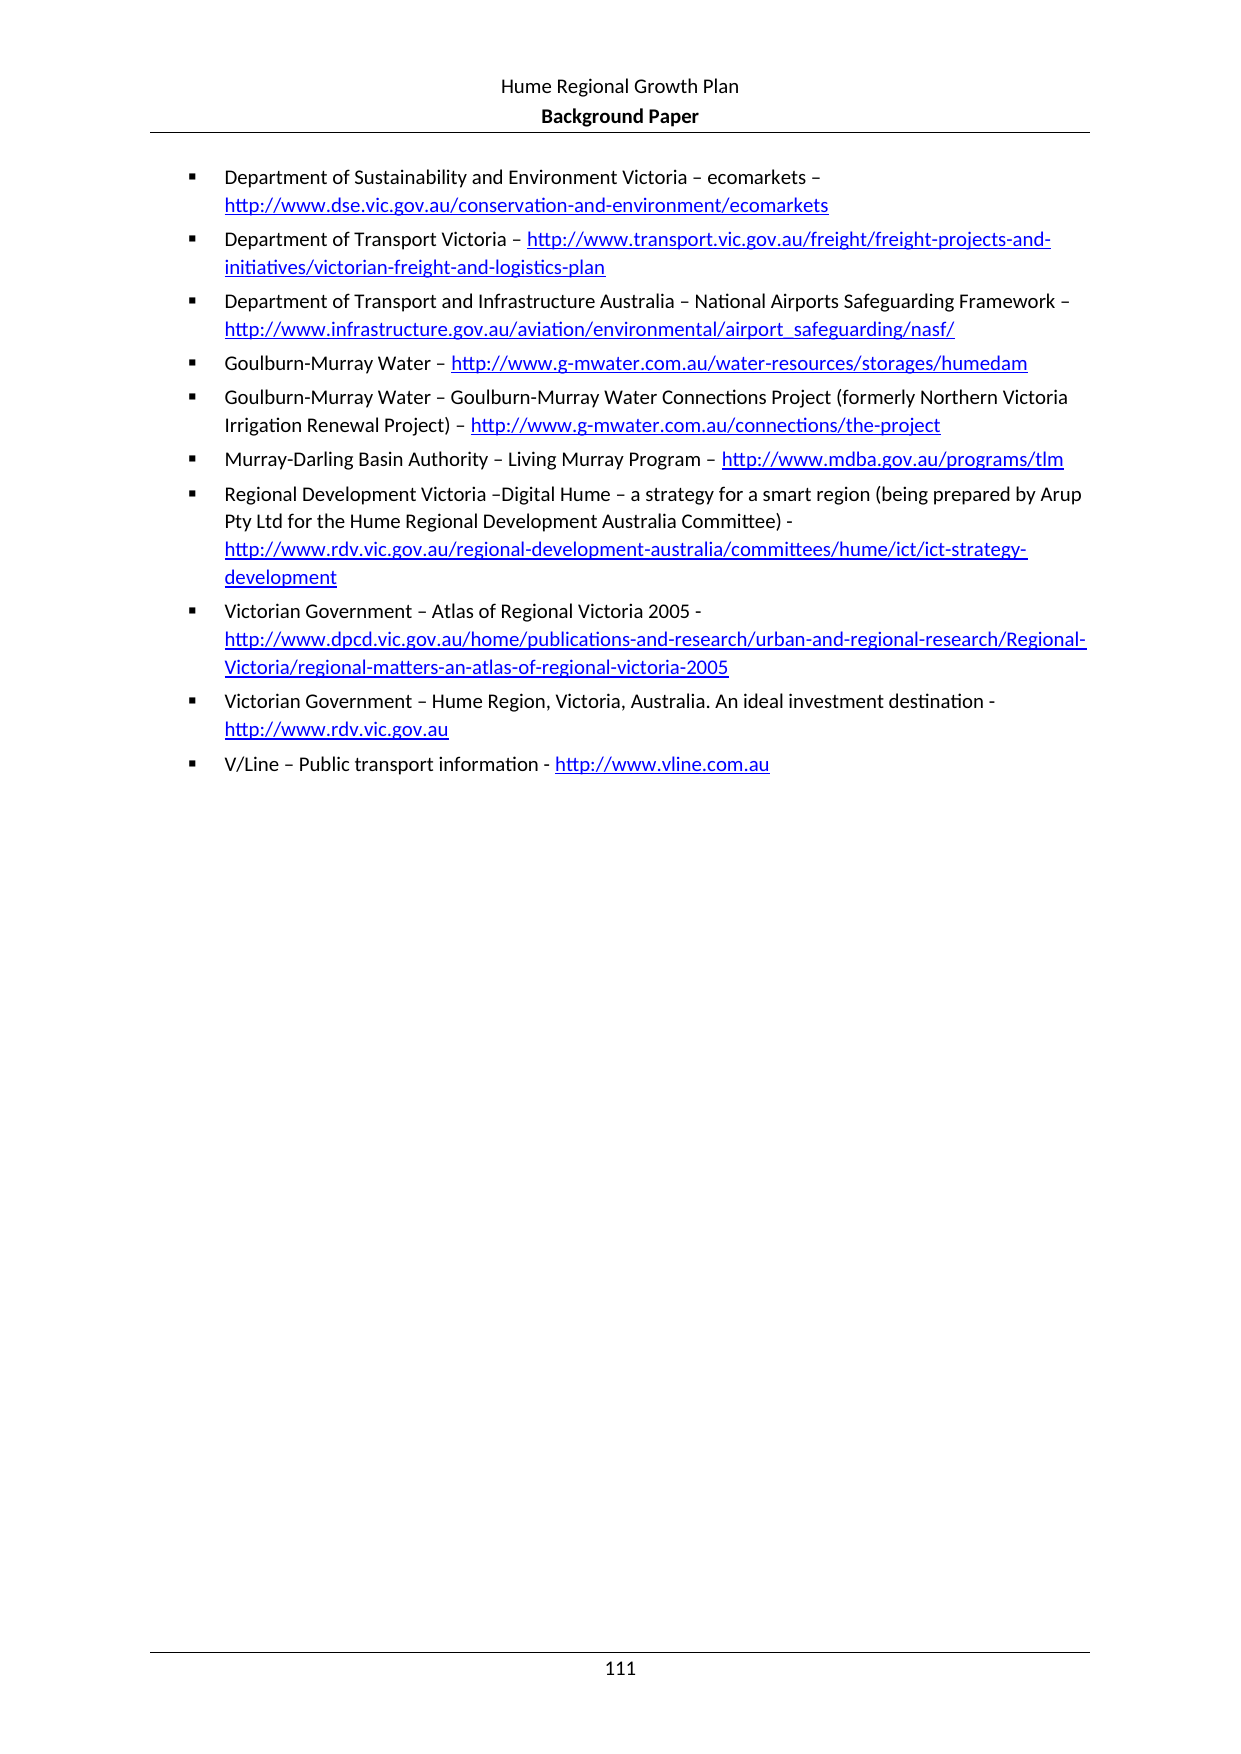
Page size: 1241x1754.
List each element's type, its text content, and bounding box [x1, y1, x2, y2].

text Goulburn-Murray Water – http://www.g-mwater.com.au/water-resources/storages/humedam [187, 350, 1090, 376]
text Murray-Darling Basin Authority – Living Murray Program – http://www.mdba.gov.au/programs/tlm [187, 447, 1090, 472]
text Department of Transport Victoria – http://www.transport.vic.gov.au/freight/freight-projects-and-initiatives/victorian-freight-and-logistics-plan [187, 226, 1090, 279]
text Department of Transport and Infrastructure Australia – National Airports Safeguarding Framework – http://www.infrastructure.gov.au/aviation/environmental/airport_safeguarding/nasf/ [187, 288, 1090, 342]
text Victorian Government – Atlas of Regional Victoria 2005 - http://www.dpcd.vic.gov.au/home/publications-and-research/urban-and-regional-research/Regional-Victoria/regional-matters-an-atlas-of-regional-victoria-2005 [187, 599, 1090, 680]
text Regional Development Victoria –Digital Hume – a strategy for a smart region (being prepared by Arup Pty Ltd for the Hume Regional Development Australia Committee) - http://www.rdv.vic.gov.au/regional-development-australia/committees/hume/ict/ict-strategy-development [187, 481, 1090, 590]
text Victorian Government – Hume Region, Victoria, Australia. An ideal investment destination - http://www.rdv.vic.gov.au [187, 689, 1090, 742]
text V/Line – Public transport information - http://www.vline.com.au [187, 751, 1090, 776]
text Goulburn-Murray Water – Goulburn-Murray Water Connections Project (formerly Northern Victoria Irrigation Renewal Project) – http://www.g-mwater.com.au/connections/the-project [187, 384, 1090, 438]
text Department of Sustainability and Environment Victoria – ecomarkets – http://www.dse.vic.gov.au/conservation-and-environment/ecomarkets [187, 164, 1090, 217]
